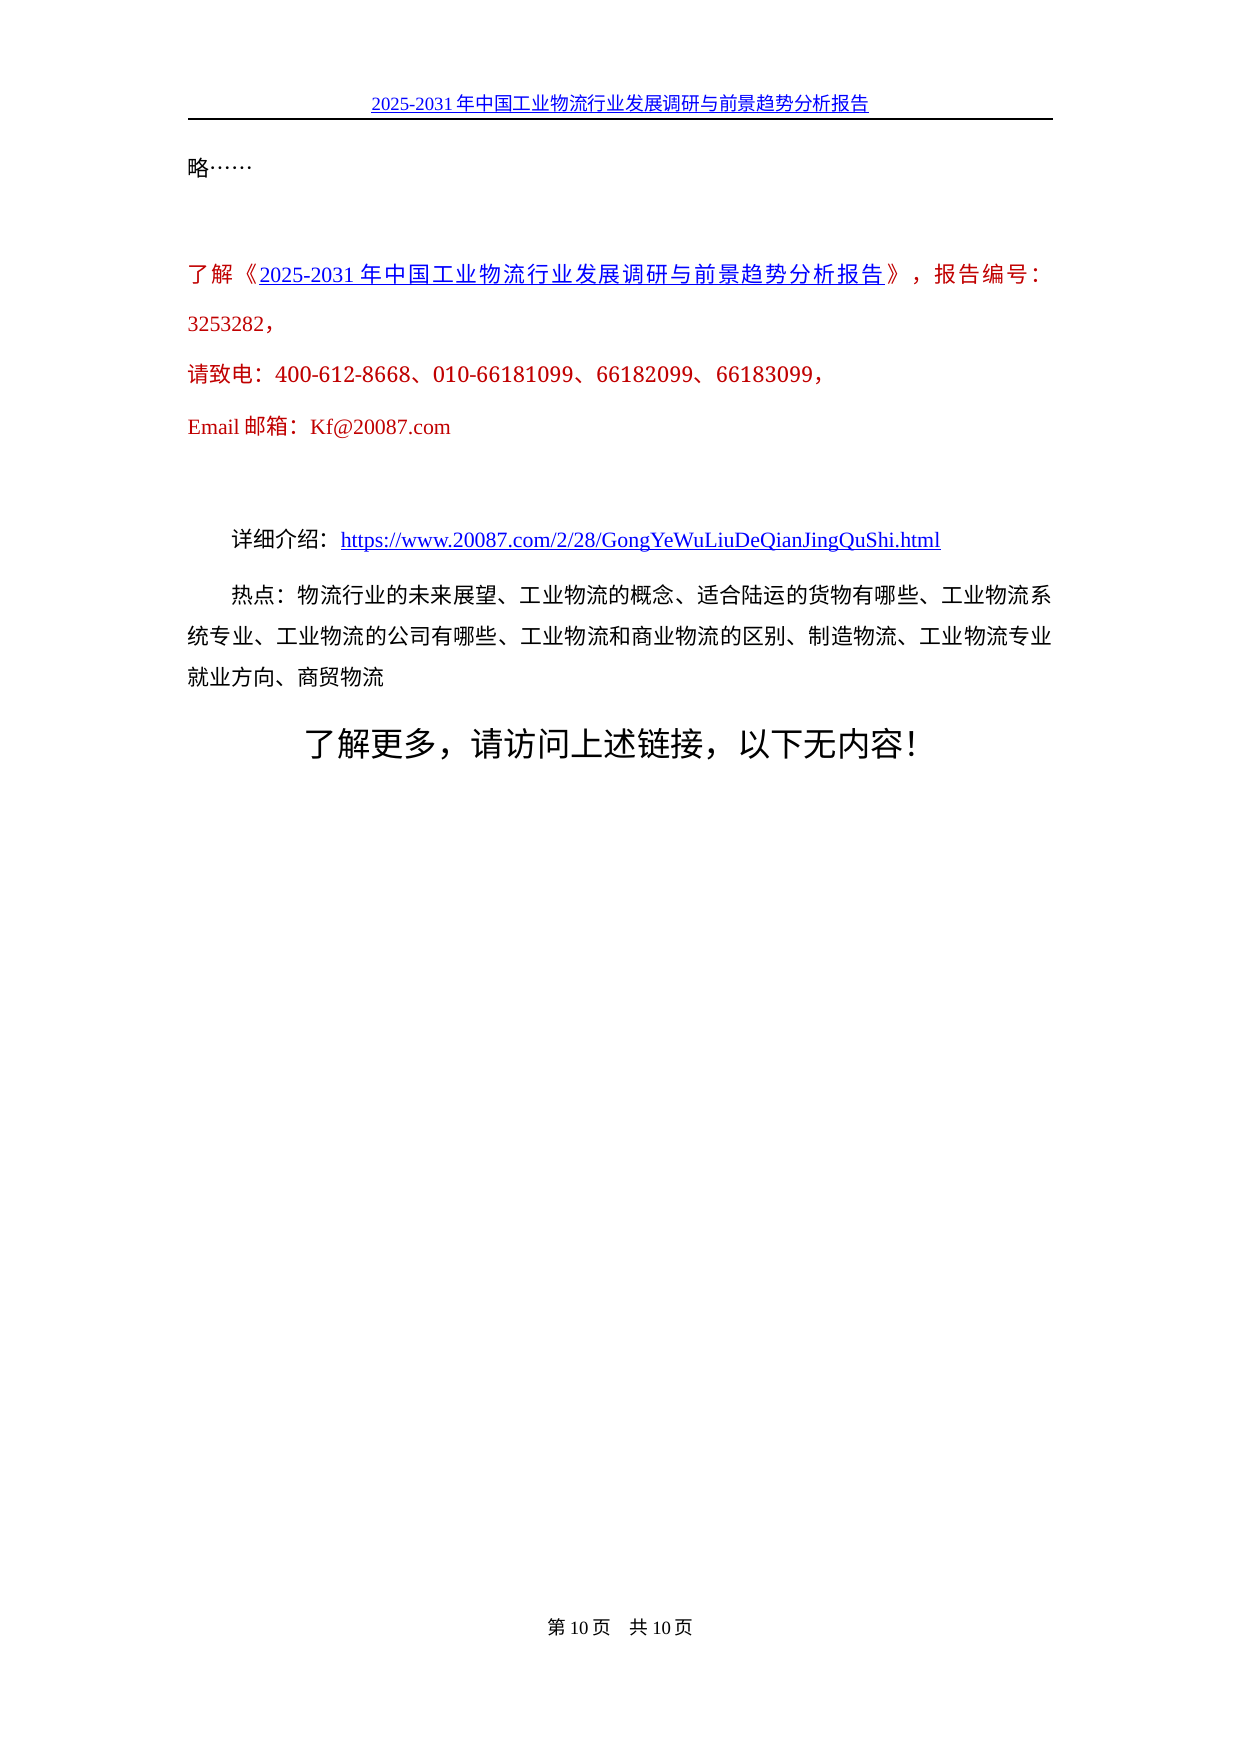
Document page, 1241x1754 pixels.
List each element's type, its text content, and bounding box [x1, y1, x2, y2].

text 详细介绍：https://www.20087.com/2/28/GongYeWuLiuDeQianJingQuShi.html [187, 521, 1053, 554]
text 请致电：400-612-8668、010-66181099、66182099、66183099， [187, 357, 1053, 389]
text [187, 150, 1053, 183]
text 热点：物流行业的未来展望、工业物流的概念、适合陆运的货物有哪些、工业物流系统专业、工业物流的公司有哪些、工业物流和商业物流的区别、制造物流、工业物流专业就业方向、商贸物流 [187, 578, 1053, 692]
text Email邮箱：Kf@20087.com [187, 408, 1053, 441]
text 了解《2025-2031年中国工业物流行业发展调研与前景趋势分析报告》，报告编号：3253282， [187, 257, 1053, 338]
title 了解更多，请访问上述链接，以下无内容！ [187, 709, 1053, 774]
